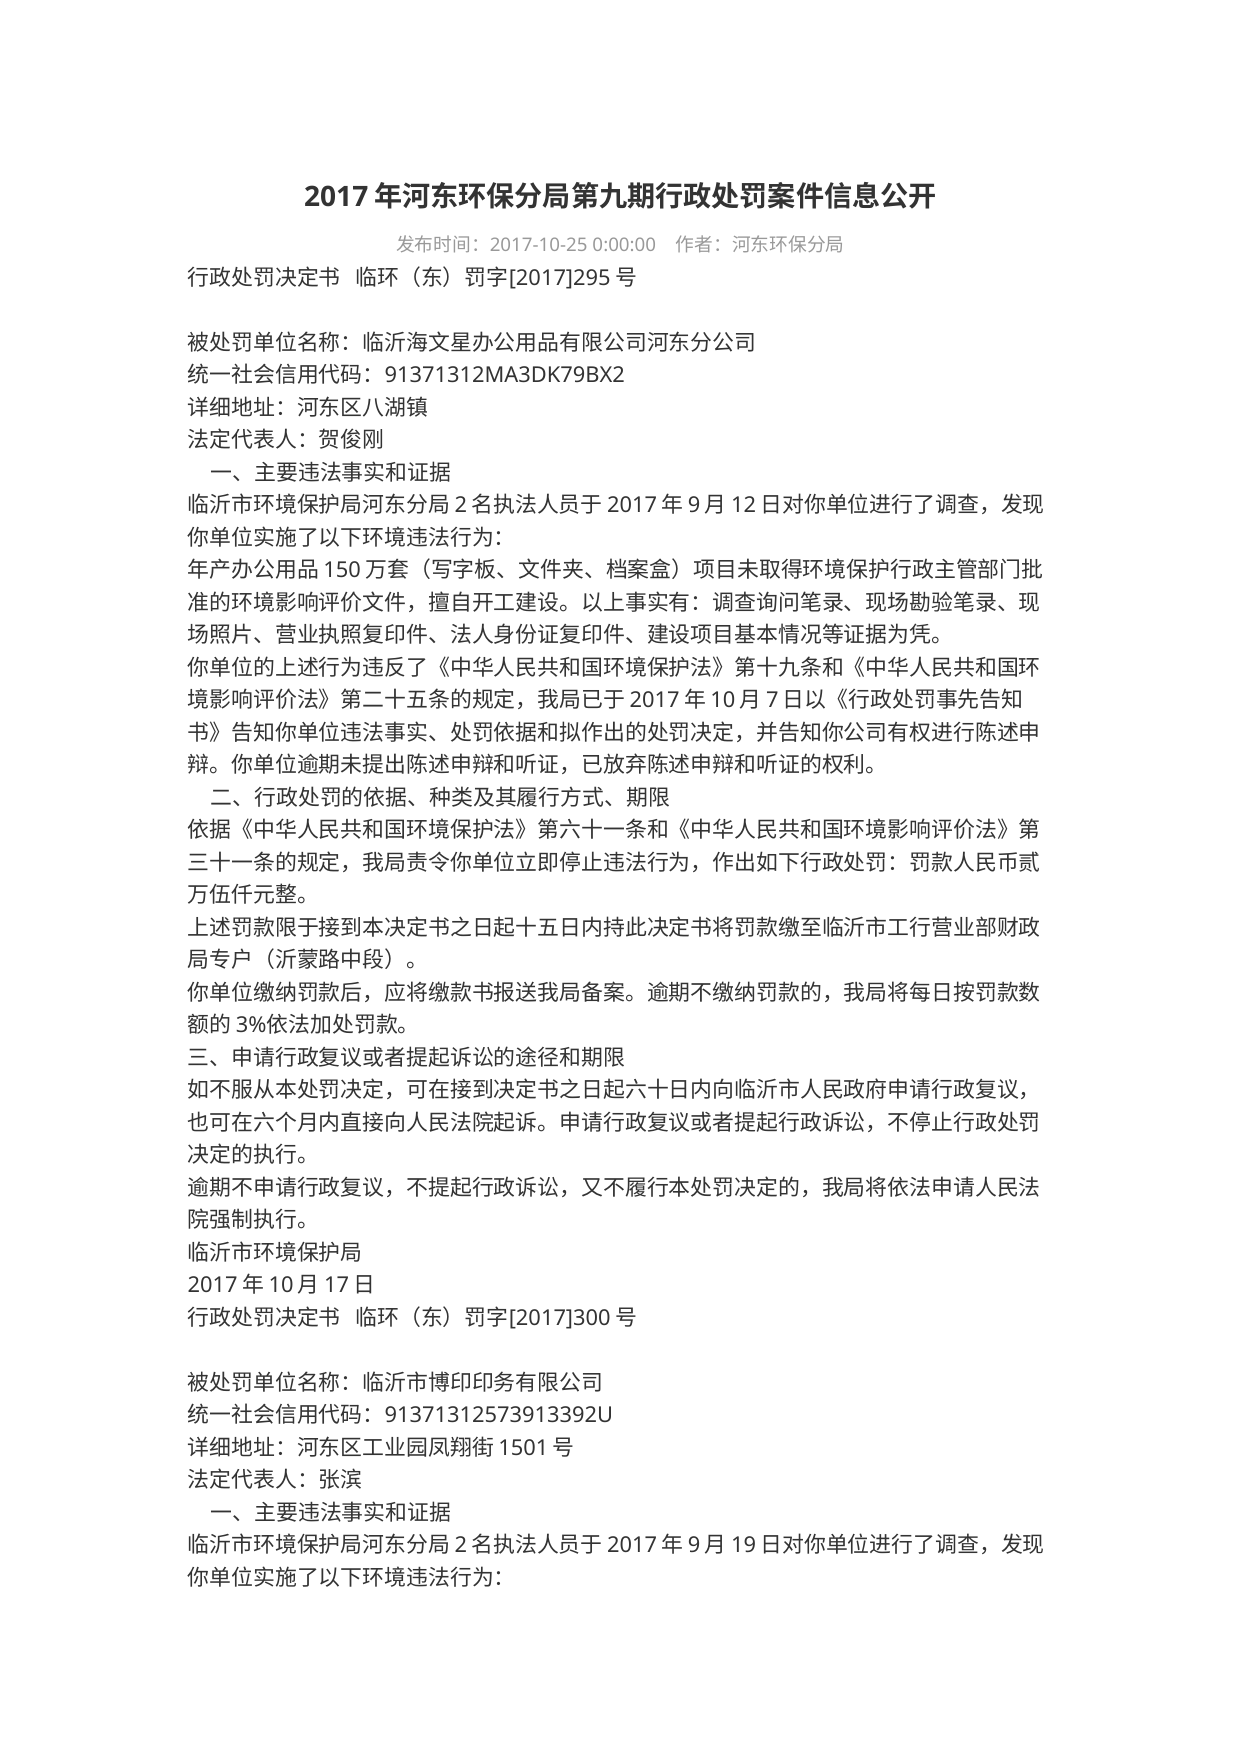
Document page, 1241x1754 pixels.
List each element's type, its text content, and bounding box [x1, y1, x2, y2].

text 你单位缴纳罚款后，应将缴款书报送我局备案。逾期不缴纳罚款的，我局将每日按罚款数额的3%依法加处罚款。 [187, 974, 1053, 1039]
text 如不服从本处罚决定，可在接到决定书之日起六十日内向临沂市人民政府申请行政复议，也可在六个月内直接向人民法院起诉。申请行政复议或者提起行政诉讼，不停止行政处罚决定的执行。 [187, 1072, 1053, 1169]
text 统一社会信用代码：91371312573913392U [187, 1397, 1053, 1429]
text 发布时间：2017-10-25 0:00:00 作者：河东环保分局 [187, 227, 1053, 259]
text 被处罚单位名称：临沂海文星办公用品有限公司河东分公司 [187, 324, 1053, 357]
text 行政处罚决定书 临环（东）罚字[2017]295号 [187, 259, 1053, 292]
text 依据《中华人民共和国环境保护法》第六十一条和《中华人民共和国环境影响评价法》第三十一条的规定，我局责令你单位立即停止违法行为，作出如下行政处罚：罚款人民币贰万伍仟元整。 [187, 812, 1053, 909]
text 一、主要违法事实和证据 [187, 1494, 1053, 1527]
text 统一社会信用代码：91371312MA3DK79BX2 [187, 357, 1053, 389]
text 二、行政处罚的依据、种类及其履行方式、期限 [187, 779, 1053, 812]
text 被处罚单位名称：临沂市博印印务有限公司 [187, 1364, 1053, 1397]
text 一、主要违法事实和证据 [187, 454, 1053, 487]
text 临沂市环境保护局河东分局2名执法人员于2017年9月12日对你单位进行了调查，发现你单位实施了以下环境违法行为： [187, 487, 1053, 552]
text 法定代表人：贺俊刚 [187, 422, 1053, 454]
text 2017年河东环保分局第九期行政处罚案件信息公开 [187, 162, 1053, 227]
text 上述罚款限于接到本决定书之日起十五日内持此决定书将罚款缴至临沂市工行营业部财政局专户（沂蒙路中段）。 [187, 909, 1053, 974]
text 你单位的上述行为违反了《中华人民共和国环境保护法》第十九条和《中华人民共和国环境影响评价法》第二十五条的规定，我局已于2017年10月7日以《行政处罚事先告知书》告知你单位违法事实、处罚依据和拟作出的处罚决定，并告知你公司有权进行陈述申辩。你单位逾期未提出陈述申辩和听证，已放弃陈述申辩和听证的权利。 [187, 649, 1053, 779]
text 逾期不申请行政复议，不提起行政诉讼，又不履行本处罚决定的，我局将依法申请人民法院强制执行。 [187, 1169, 1053, 1234]
text 临沂市环境保护局河东分局2名执法人员于2017年9月19日对你单位进行了调查，发现你单位实施了以下环境违法行为： [187, 1527, 1053, 1592]
text 2017年10月17日 [187, 1267, 1053, 1299]
text 详细地址：河东区八湖镇 [187, 389, 1053, 422]
text 三、申请行政复议或者提起诉讼的途径和期限 [187, 1039, 1053, 1072]
text 行政处罚决定书 临环（东）罚字[2017]300号 [187, 1299, 1053, 1332]
text 临沂市环境保护局 [187, 1234, 1053, 1267]
text 年产办公用品150万套（写字板、文件夹、档案盒）项目未取得环境保护行政主管部门批准的环境影响评价文件，擅自开工建设。以上事实有：调查询问笔录、现场勘验笔录、现场照片、营业执照复印件、法人身份证复印件、建设项目基本情况等证据为凭。 [187, 552, 1053, 649]
text 详细地址：河东区工业园凤翔街1501号 [187, 1429, 1053, 1462]
text 法定代表人：张滨 [187, 1462, 1053, 1494]
